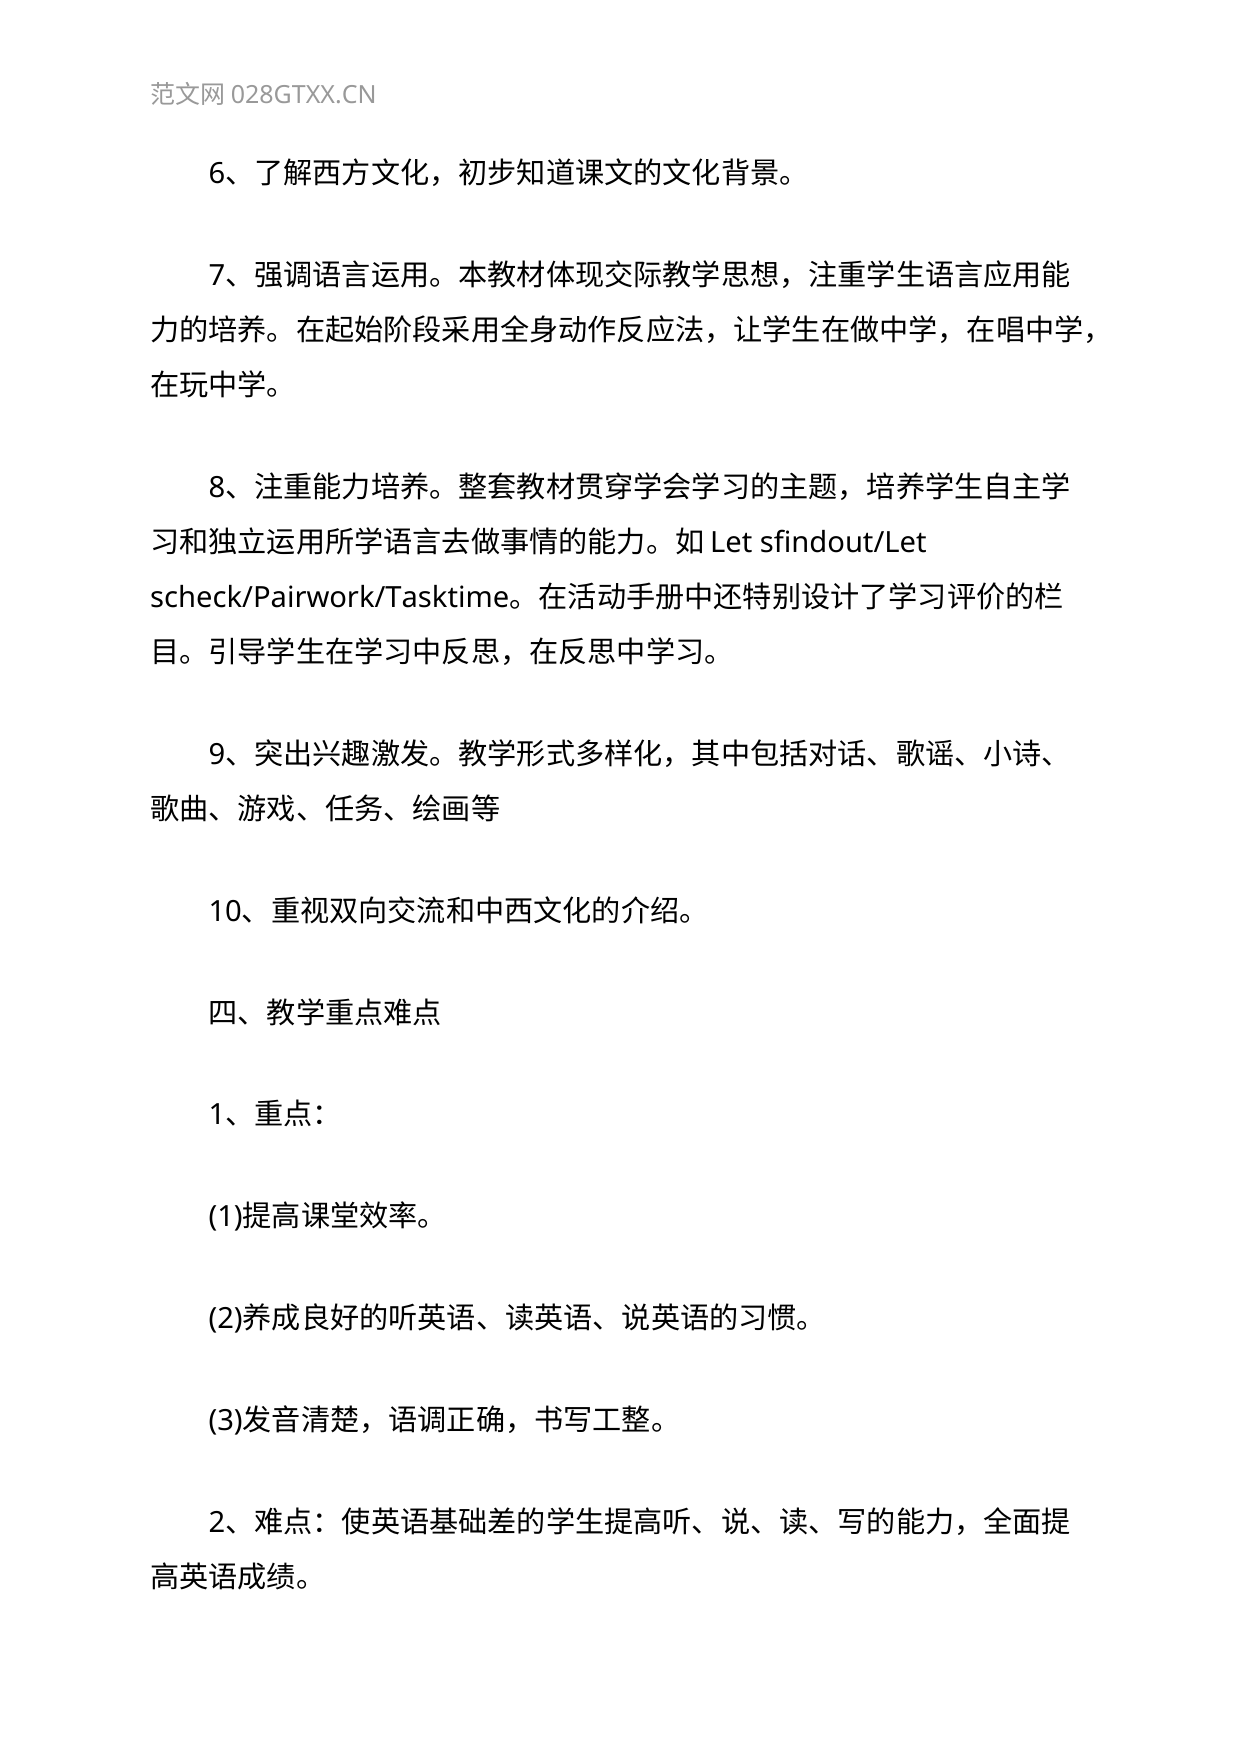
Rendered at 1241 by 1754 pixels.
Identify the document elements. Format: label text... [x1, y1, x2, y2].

text 1、重点： [150, 1091, 1090, 1133]
text 6、了解西方文化，初步知道课文的文化背景。 [150, 150, 1090, 192]
text (1)提高课堂效率。 [150, 1193, 1090, 1235]
text (3)发音清楚，语调正确，书写工整。 [150, 1397, 1090, 1439]
text 7、强调语言运用。本教材体现交际教学思想，注重学生语言应用能力的培养。在起始阶段采用全身动作反应法，让学生在做中学，在唱中学，在玩中学。 [150, 252, 1090, 404]
text 9、突出兴趣激发。教学形式多样化，其中包括对话、歌谣、小诗、歌曲、游戏、任务、绘画等 [150, 730, 1090, 828]
text 10、重视双向交流和中西文化的介绍。 [150, 887, 1090, 929]
text 四、教学重点难点 [150, 989, 1090, 1031]
text 2、难点：使英语基础差的学生提高听、说、读、写的能力，全面提高英语成绩。 [150, 1499, 1090, 1596]
text 8、注重能力培养。整套教材贯穿学会学习的主题，培养学生自主学习和独立运用所学语言去做事情的能力。如Let sfindout/Let scheck/Pairwork/Tasktime。在活动手册中还特别设计了学习评价的栏目。引导学生在学习中反思，在反思中学习。 [150, 464, 1090, 671]
text (2)养成良好的听英语、读英语、说英语的习惯。 [150, 1295, 1090, 1337]
